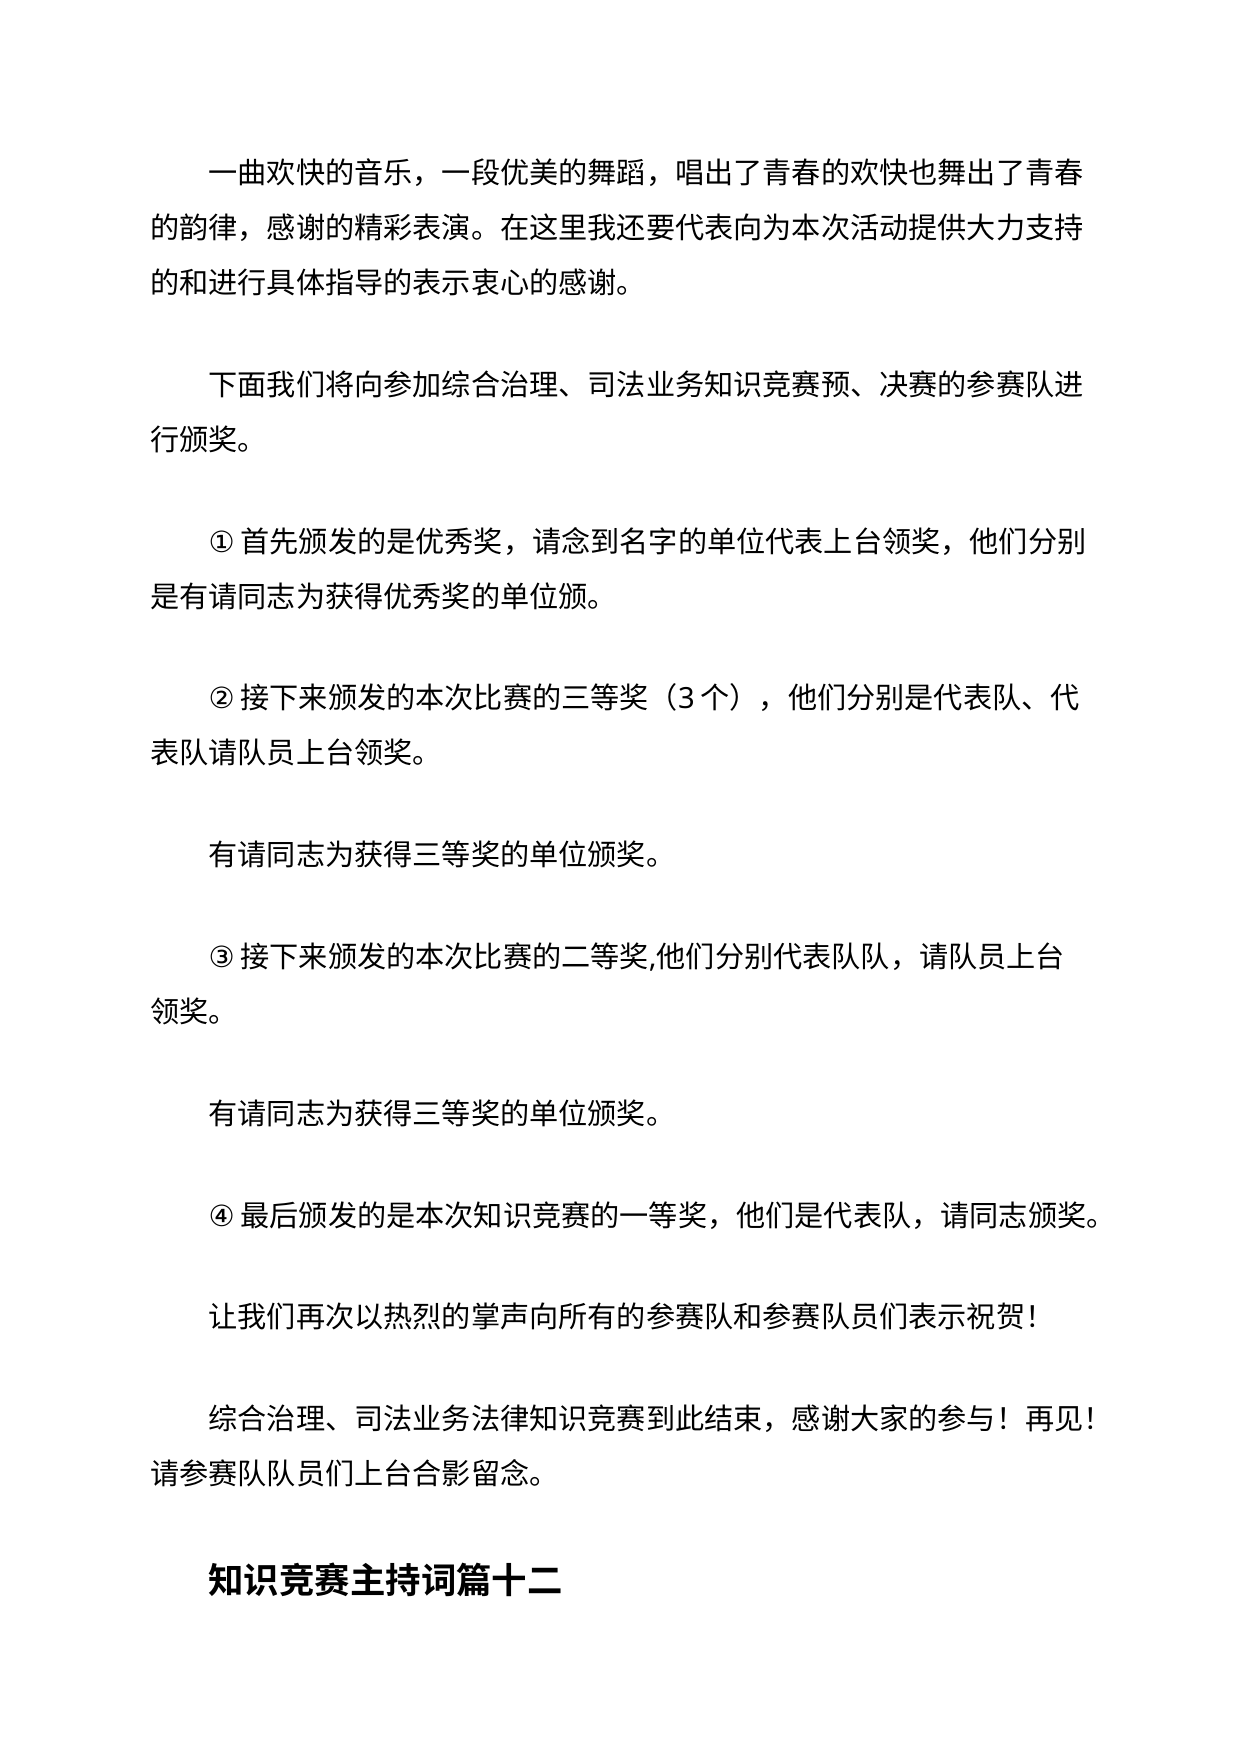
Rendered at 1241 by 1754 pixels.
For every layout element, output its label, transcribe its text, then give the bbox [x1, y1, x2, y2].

text 一曲欢快的音乐，一段优美的舞蹈，唱出了青春的欢快也舞出了青春的韵律，感谢的精彩表演。在这里我还要代表向为本次活动提供大力支持的和进行具体指导的表示衷心的感谢。 [150, 150, 1090, 302]
text 让我们再次以热烈的掌声向所有的参赛队和参赛队员们表示祝贺！ [150, 1294, 1090, 1336]
text ③接下来颁发的本次比赛的二等奖,他们分别代表队队，请队员上台领奖。 [150, 933, 1090, 1031]
text 知识竞赛主持词篇十二 [150, 1552, 1090, 1604]
text ①首先颁发的是优秀奖，请念到名字的单位代表上台领奖，他们分别是有请同志为获得优秀奖的单位颁。 [150, 518, 1090, 616]
text 有请同志为获得三等奖的单位颁奖。 [150, 1090, 1090, 1133]
text ④最后颁发的是本次知识竞赛的一等奖，他们是代表队，请同志颁奖。 [150, 1192, 1090, 1234]
text 下面我们将向参加综合治理、司法业务知识竞赛预、决赛的参赛队进行颁奖。 [150, 362, 1090, 459]
text 有请同志为获得三等奖的单位颁奖。 [150, 832, 1090, 874]
text ②接下来颁发的本次比赛的三等奖（3个），他们分别是代表队、代表队请队员上台领奖。 [150, 675, 1090, 772]
text 综合治理、司法业务法律知识竞赛到此结束，感谢大家的参与！再见！请参赛队队员们上台合影留念。 [150, 1396, 1090, 1493]
